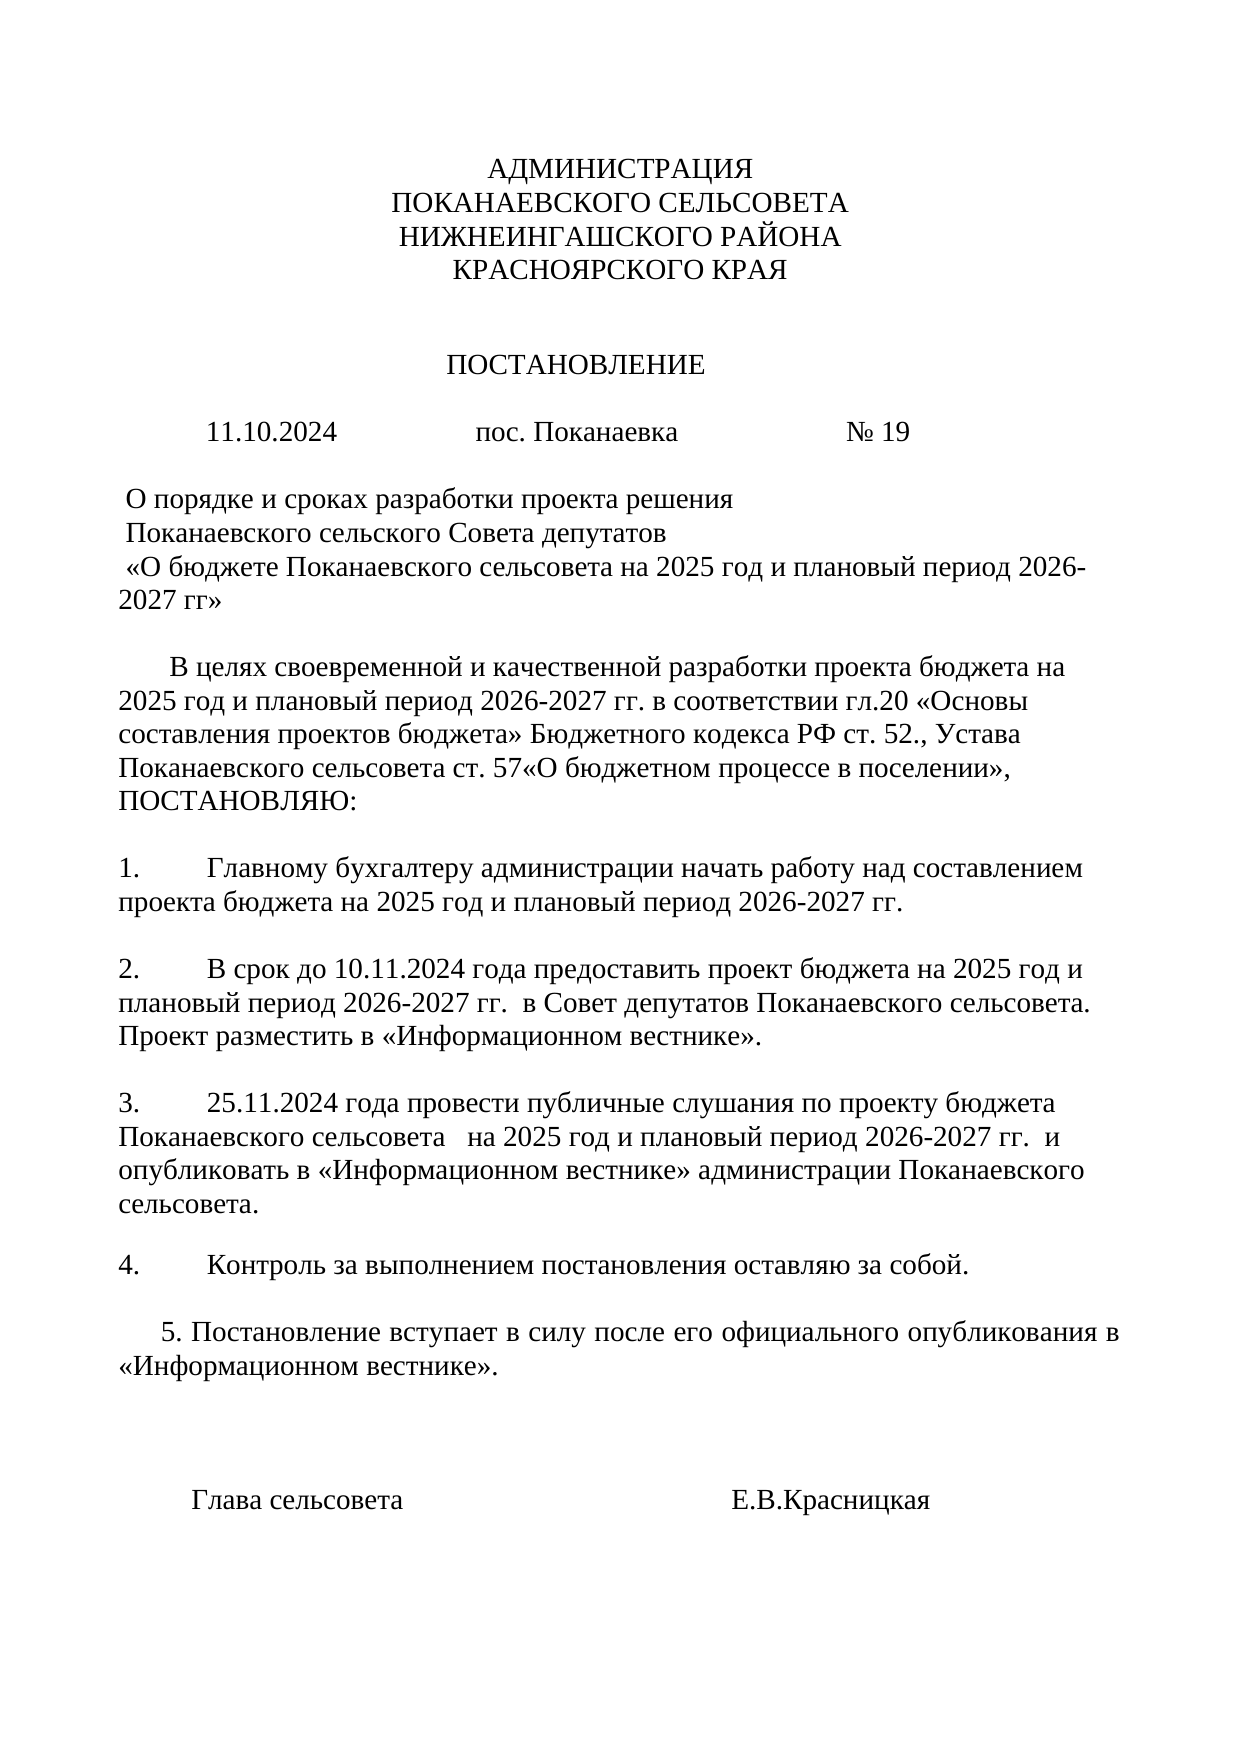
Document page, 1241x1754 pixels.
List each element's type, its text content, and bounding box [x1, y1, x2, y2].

text «О бюджете Поканаевского сельсовета на 2025 год и плановый период 2026-2027 гг» [59, 549, 1063, 616]
text В целях своевременной и качественной разработки проекта бюджета на 2025 год и плановый период 2026-2027 гг. в соответствии гл.20 «Основы составления проектов бюджета» Бюджетного кодекса РФ ст. 52., Устава Поканаевского сельсовета ст. 57«О бюджетном процессе в поселении», ПОСТАНОВЛЯЮ: [59, 649, 1063, 817]
text АДМИНИСТРАЦИЯ [59, 152, 1063, 185]
text О порядке и сроках разработки проекта решения [59, 482, 1063, 515]
text Поканаевского сельского Совета депутатов [59, 515, 1063, 549]
text ПОСТАНОВЛЕНИЕ [59, 347, 1063, 381]
text КРАСНОЯРСКОГО КРАЯ [59, 252, 1063, 286]
list Главному бухгалтеру администрации начать работу над составлением проекта бюджета на 2025 год и плановый период 2026-2027 гг. [59, 851, 1063, 918]
text 5. Постановление вступает в силу после его официального опубликования в «Информационном вестнике». [59, 1314, 1063, 1382]
text Поканаевского сельсовета на 2025 год и плановый период 2026-2027 гг. и опубликовать в «Информационном вестнике» администрации Поканаевского сельсовета. [59, 1119, 1063, 1219]
text НИЖНЕИНГАШСКОГО РАЙОНА [59, 219, 1063, 252]
list В срок до 10.11.2024 года предоставить проект бюджета на 2025 год и плановый период 2026-2027 гг. в Совет депутатов Поканаевского сельсовета. Проект разместить в «Информационном вестнике». [59, 951, 1063, 1052]
list 25.11.2024 года провести публичные слушания по проекту бюджета [59, 1085, 1063, 1119]
text 11.10.2024 пос. Поканаевка № 19 [59, 414, 1063, 448]
list Контроль за выполнением постановления оставляю за собой. [59, 1247, 1063, 1281]
text Глава сельсовета Е.В.Красницкая [59, 1482, 1063, 1516]
text ПОКАНАЕВСКОГО СЕЛЬСОВЕТА [59, 185, 1063, 219]
